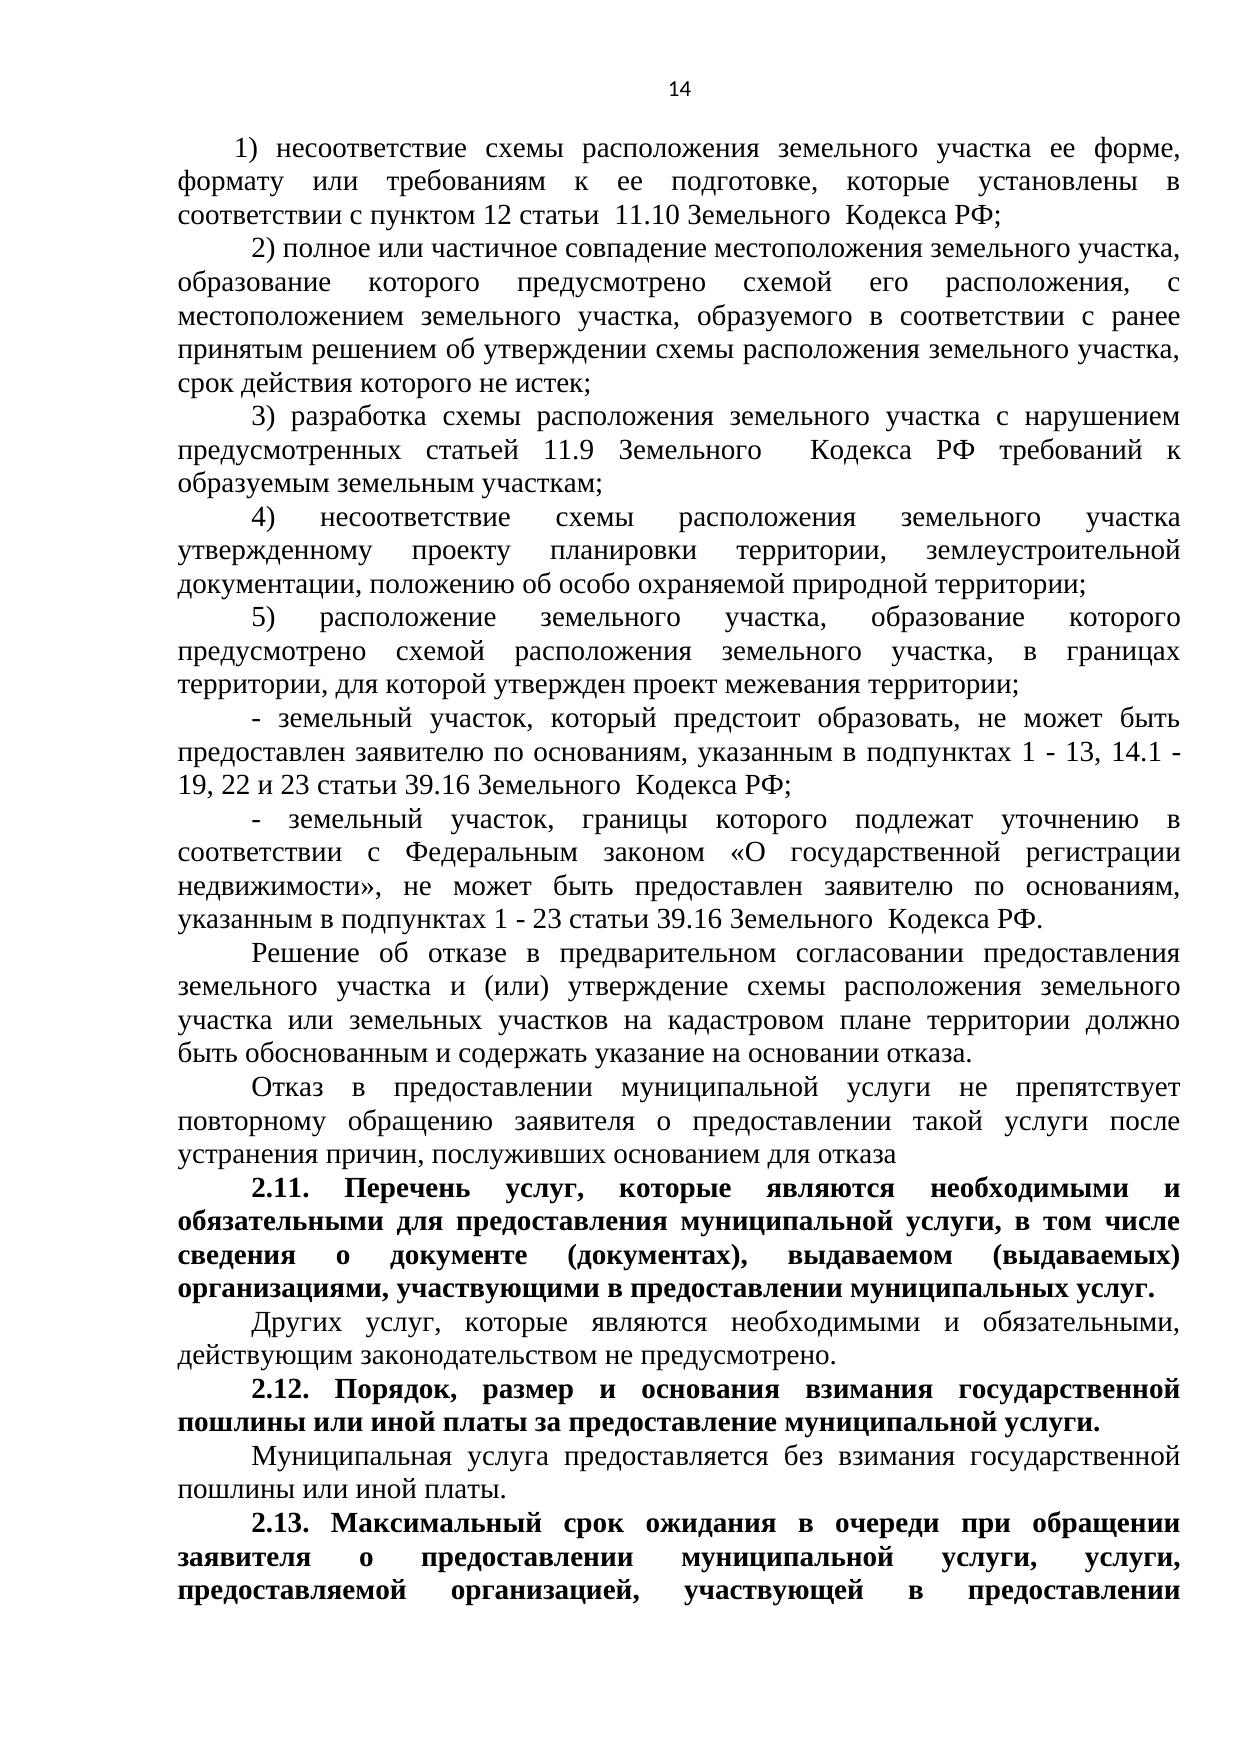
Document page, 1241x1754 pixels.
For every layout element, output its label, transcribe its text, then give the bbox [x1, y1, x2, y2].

text 2.12. Порядок, размер и основания взимания государственной пошлины или иной платы за предоставление муниципальной услуги. [177, 1371, 1181, 1438]
text 2.11. Перечень услуг, которые являются необходимыми и обязательными для предоставления муниципальной услуги, в том числе сведения о документе (документах), выдаваемом (выдаваемых) организациями, участвующими в предоставлении муниципальных услуг. [177, 1170, 1181, 1304]
text Отказ в предоставлении муниципальной услуги не препятствует повторному обращению заявителя о предоставлении такой услуги после устранения причин, послуживших основанием для отказа [177, 1069, 1181, 1170]
text - земельный участок, который предстоит образовать, не может быть предоставлен заявителю по основаниям, указанным в подпунктах 1 - 13, 14.1 - 19, 22 и 23 статьи 39.16 Земельного Кодекса РФ; - земельный участок, границы которого подлежат уточнению в соответствии с Федеральным законом «О государственной регистрации недвижимости», не может быть предоставлен заявителю по основаниям, указанным в подпунктах 1 - 23 статьи 39.16 Земельного Кодекса РФ. [177, 700, 1181, 935]
text 1) несоответствие схемы расположения земельного участка ее форме, формату или требованиям к ее подготовке, которые установлены в соответствии с пунктом 12 статьи 11.10 Земельного Кодекса РФ; 2) полное или частичное совпадение местоположения земельного участка, образование которого предусмотрено схемой его расположения, с местоположением земельного участка, образуемого в соответствии с ранее принятым решением об утверждении схемы расположения земельного участка, срок действия которого не истек; 3) разработка схемы расположения земельного участка с нарушением предусмотренных статьей 11.9 Земельного Кодекса РФ требований к образуемым земельным участкам; 4) несоответствие схемы расположения земельного участка утвержденному проекту планировки территории, землеустроительной документации, положению об особо охраняемой природной территории; 5) расположение земельного участка, образование которого предусмотрено схемой расположения земельного участка, в границах территории, для которой утвержден проект межевания территории; [177, 130, 1181, 700]
text Решение об отказе в предварительном согласовании предоставления земельного участка и (или) утверждение схемы расположения земельного участка или земельных участков на кадастровом плане территории должно быть обоснованным и содержать указание на основании отказа. [177, 935, 1181, 1069]
text Других услуг, которые являются необходимыми и обязательными, действующим законодательством не предусмотрено. [177, 1304, 1181, 1371]
text Муниципальная услуга предоставляется без взимания государственной пошлины или иной платы. [177, 1438, 1181, 1505]
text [177, 1505, 1181, 1606]
